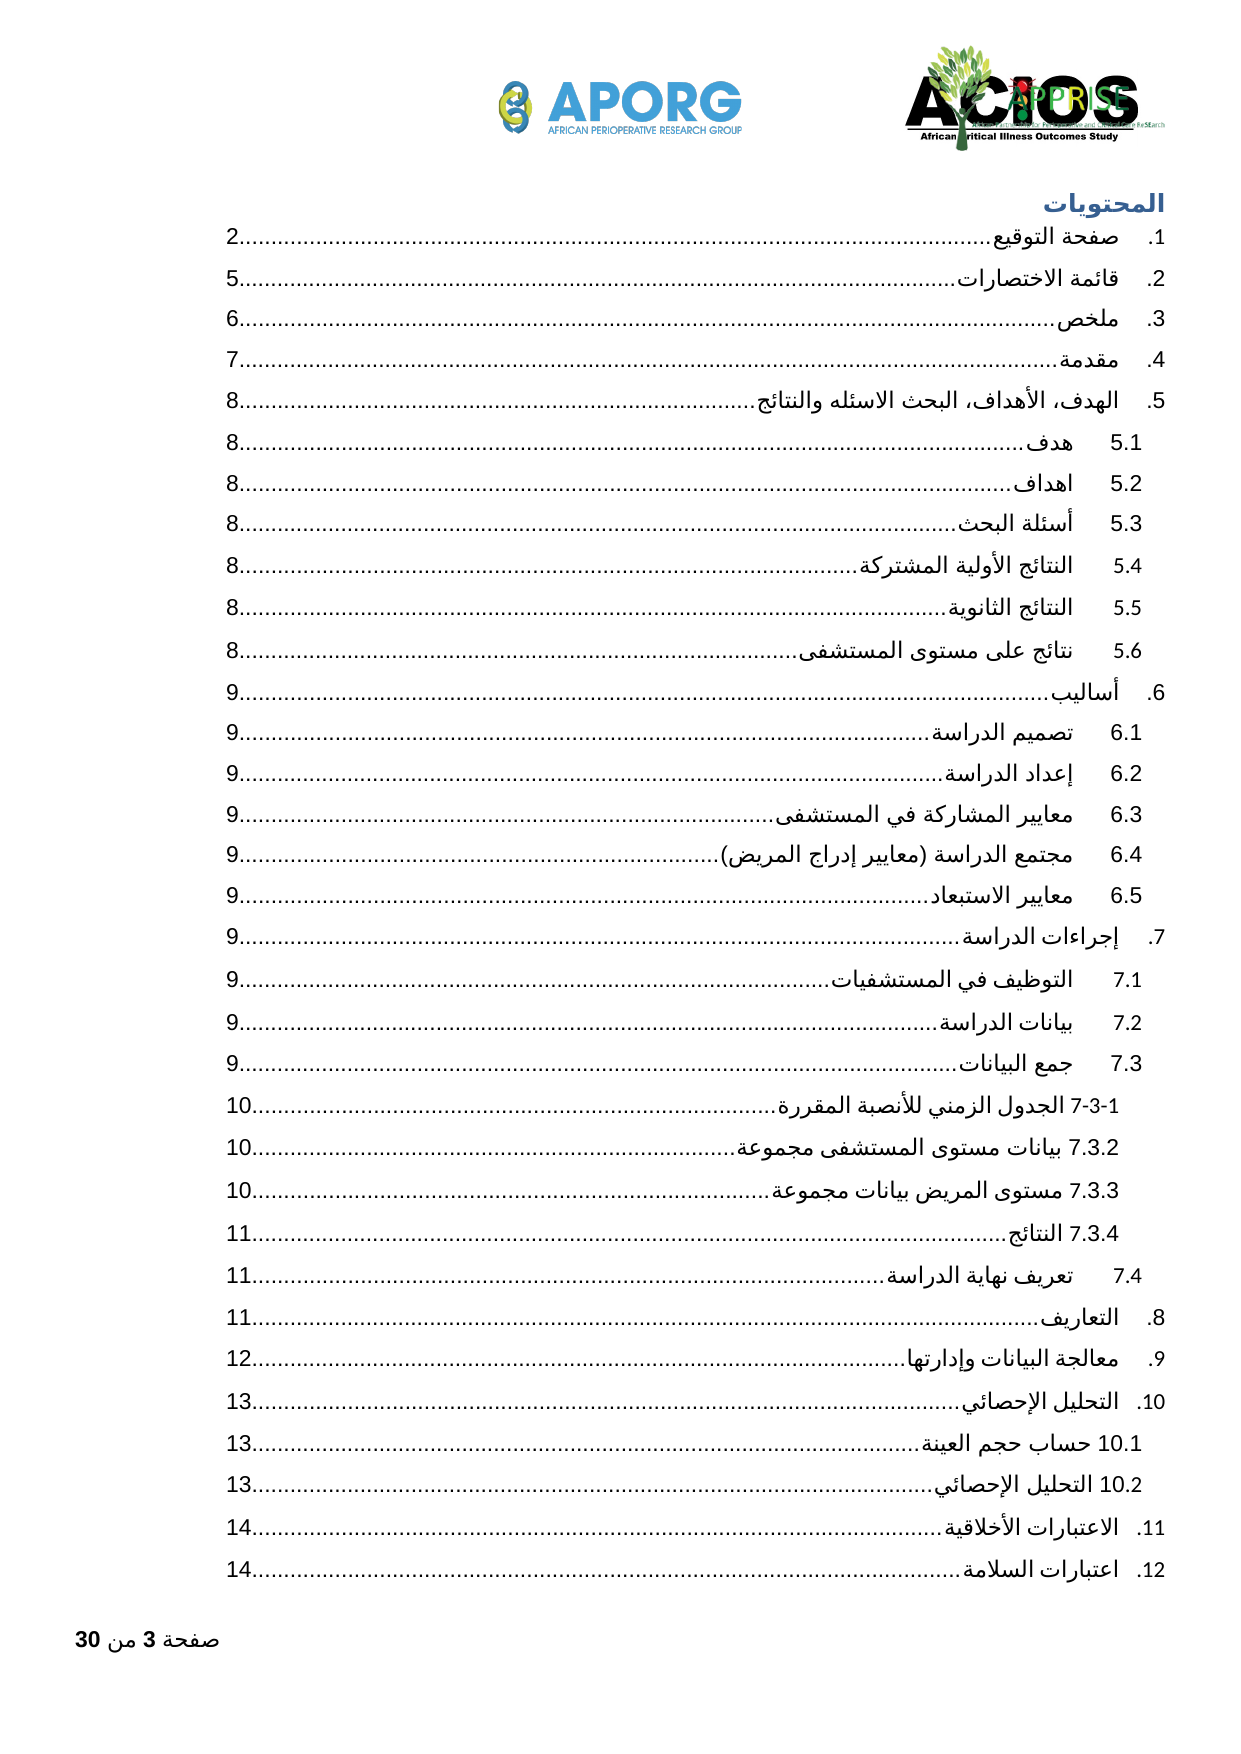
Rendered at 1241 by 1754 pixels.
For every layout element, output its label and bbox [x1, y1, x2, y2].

picture [498, 81, 742, 134]
picture [901, 43, 1166, 151]
